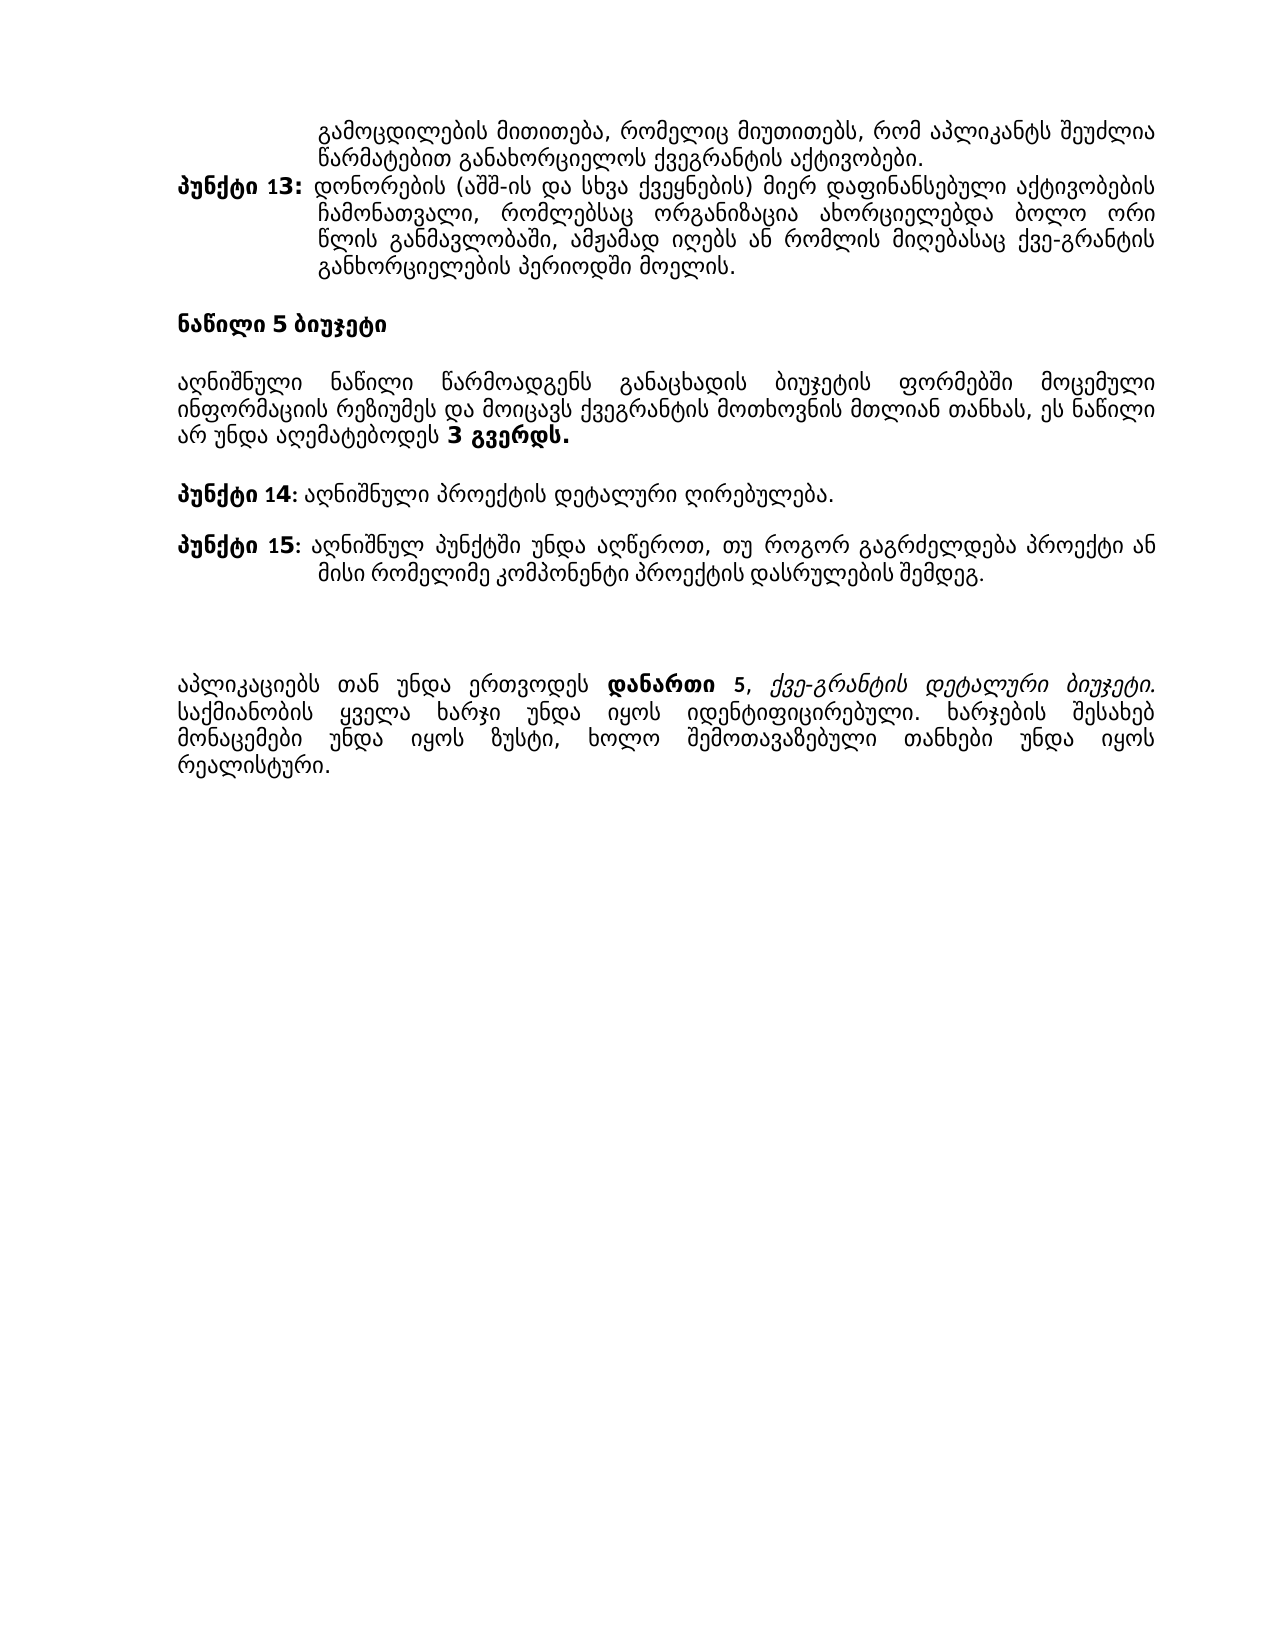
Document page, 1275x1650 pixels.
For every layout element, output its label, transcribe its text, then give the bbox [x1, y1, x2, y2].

text აპლიკაციებს თან უნდა ერთვოდეს დანართი 5, ქვე-გრანტის დეტალური ბიუჯეტი. საქმიანობის ყველა ხარჯი უნდა იყოს იდენტიფიცირებული. ხარჯების შესახებ მონაცემები უნდა იყოს ზუსტი, ხოლო შემოთავაზებული თანხები უნდა იყოს რეალისტური. [177, 668, 1156, 779]
text აღნიშნული ნაწილი წარმოადგენს განაცხადის ბიუჯეტის ფორმებში მოცემული ინფორმაციის რეზიუმეს და მოიცავს ქვეგრანტის მოთხოვნის მთლიან თანხას, ეს ნაწილი არ უნდა აღემატებოდეს 3 გვერდს. [177, 369, 1156, 449]
text პუნქტი 14: აღნიშნული პროექტის დეტალური ღირებულება. [177, 480, 1156, 508]
text პუნქტი 13: დონორების (აშშ-ის და სხვა ქვეყნების) მიერ დაფინანსებული აქტივობების ჩამონათვალი, რომლებსაც ორგანიზაცია ახორციელებდა ბოლო ორი წლის განმავლობაში, ამჟამად იღებს ან რომლის მიღებასაც ქვე-გრანტის განხორციელების პერიოდში მოელის. [177, 172, 1156, 280]
text პუნქტი 15: აღნიშნულ პუნქტში უნდა აღწეროთ, თუ როგორ გაგრძელდება პროექტი ან მისი რომელიმე კომპონენტი პროექტის დასრულების შემდეგ. [177, 531, 1156, 587]
text ნაწილი 5 ბიუჯეტი [177, 311, 1156, 338]
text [177, 118, 1156, 172]
